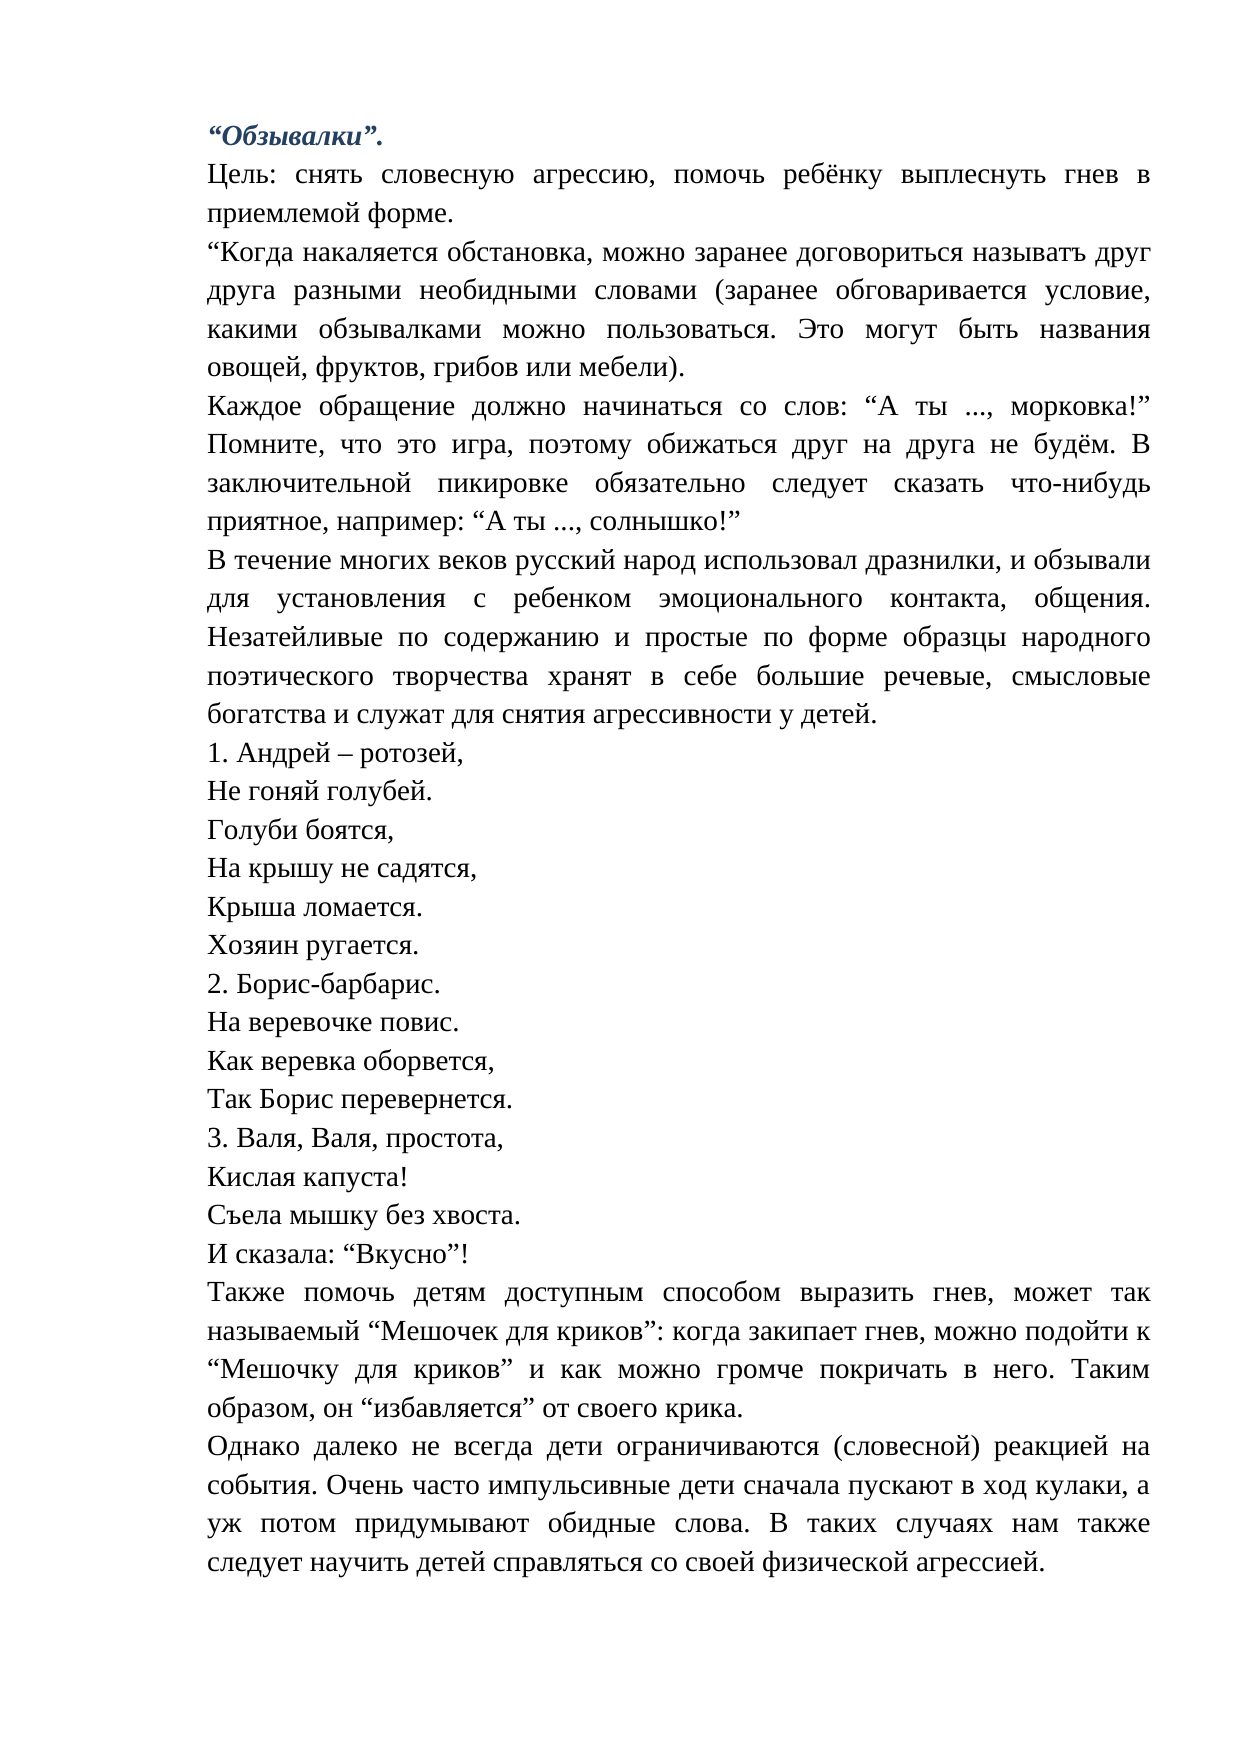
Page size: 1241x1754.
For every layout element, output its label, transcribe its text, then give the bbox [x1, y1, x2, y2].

list Однако далеко не всегда дети ограничиваются (словесной) реакцией на события. Очень часто импульсивные дети сначала пускают в ход кулаки, а уж потом придумывают обидные слова. В таких случаях нам также следует научить детей справляться со своей физической агрессией. [207, 1428, 1152, 1578]
list 2. Борис-барбарис. [207, 966, 1152, 999]
list Так Борис перевернется. [207, 1082, 1152, 1115]
list Не гоняй голубей. [207, 773, 1152, 807]
list Крыша ломается. [207, 889, 1152, 922]
list 3. Валя, Валя, простота, [207, 1120, 1152, 1154]
list Каждое обращение должно начинаться со слов: “А ты ..., морковка!” Помните, что это игра, поэтому обижаться друг на друга не будём. В заключительной пикировке обязательно следует сказать что-нибудь приятное, например: “А ты ..., солнышко!” [207, 388, 1152, 537]
list Кислая капуста! [207, 1159, 1152, 1192]
list Цель: снять словесную агрессию, помочь ребёнку выплеснуть гнев в приемлемой форме. [207, 157, 1152, 229]
list “Обзывалки”. [207, 118, 1152, 152]
list Как веревка оборвется, [207, 1043, 1152, 1077]
list 1. Андрей – ротозей, [207, 735, 1152, 768]
list И сказала: “Вкусно”! [207, 1236, 1152, 1269]
list Голуби боятся, [207, 812, 1152, 845]
list На крышу не садятся, [207, 850, 1152, 884]
list “Когда накаляется обстановка, можно заранее договориться называтъ друг друга разными необидными словами (заранее обговаривается условие, какими обзывалками можно пользоваться. Это могут быть названия овощей, фруктов, грибов или мебели). [207, 234, 1152, 383]
list В течение многих веков русский народ использовал дразнилки, и обзывали для установления с ребенком эмоционального контакта, общения. Незатейливые по содержанию и простые по форме образцы народного поэтического творчества хранят в себе большие речевые, смысловые богатства и служат для снятия агрессивности у детей. [207, 542, 1152, 730]
list На веревочке повис. [207, 1004, 1152, 1038]
list Также помочь детям доступным способом выразить гнев, может так называемый “Мешочек для криков”: когда закипает гнев, можно подойти к “Мешочку для криков” и как можно громче покричать в него. Таким образом, он “избавляется” от своего крика. [207, 1274, 1152, 1423]
list Хозяин ругается. [207, 927, 1152, 961]
list Съела мышку без хвоста. [207, 1197, 1152, 1231]
